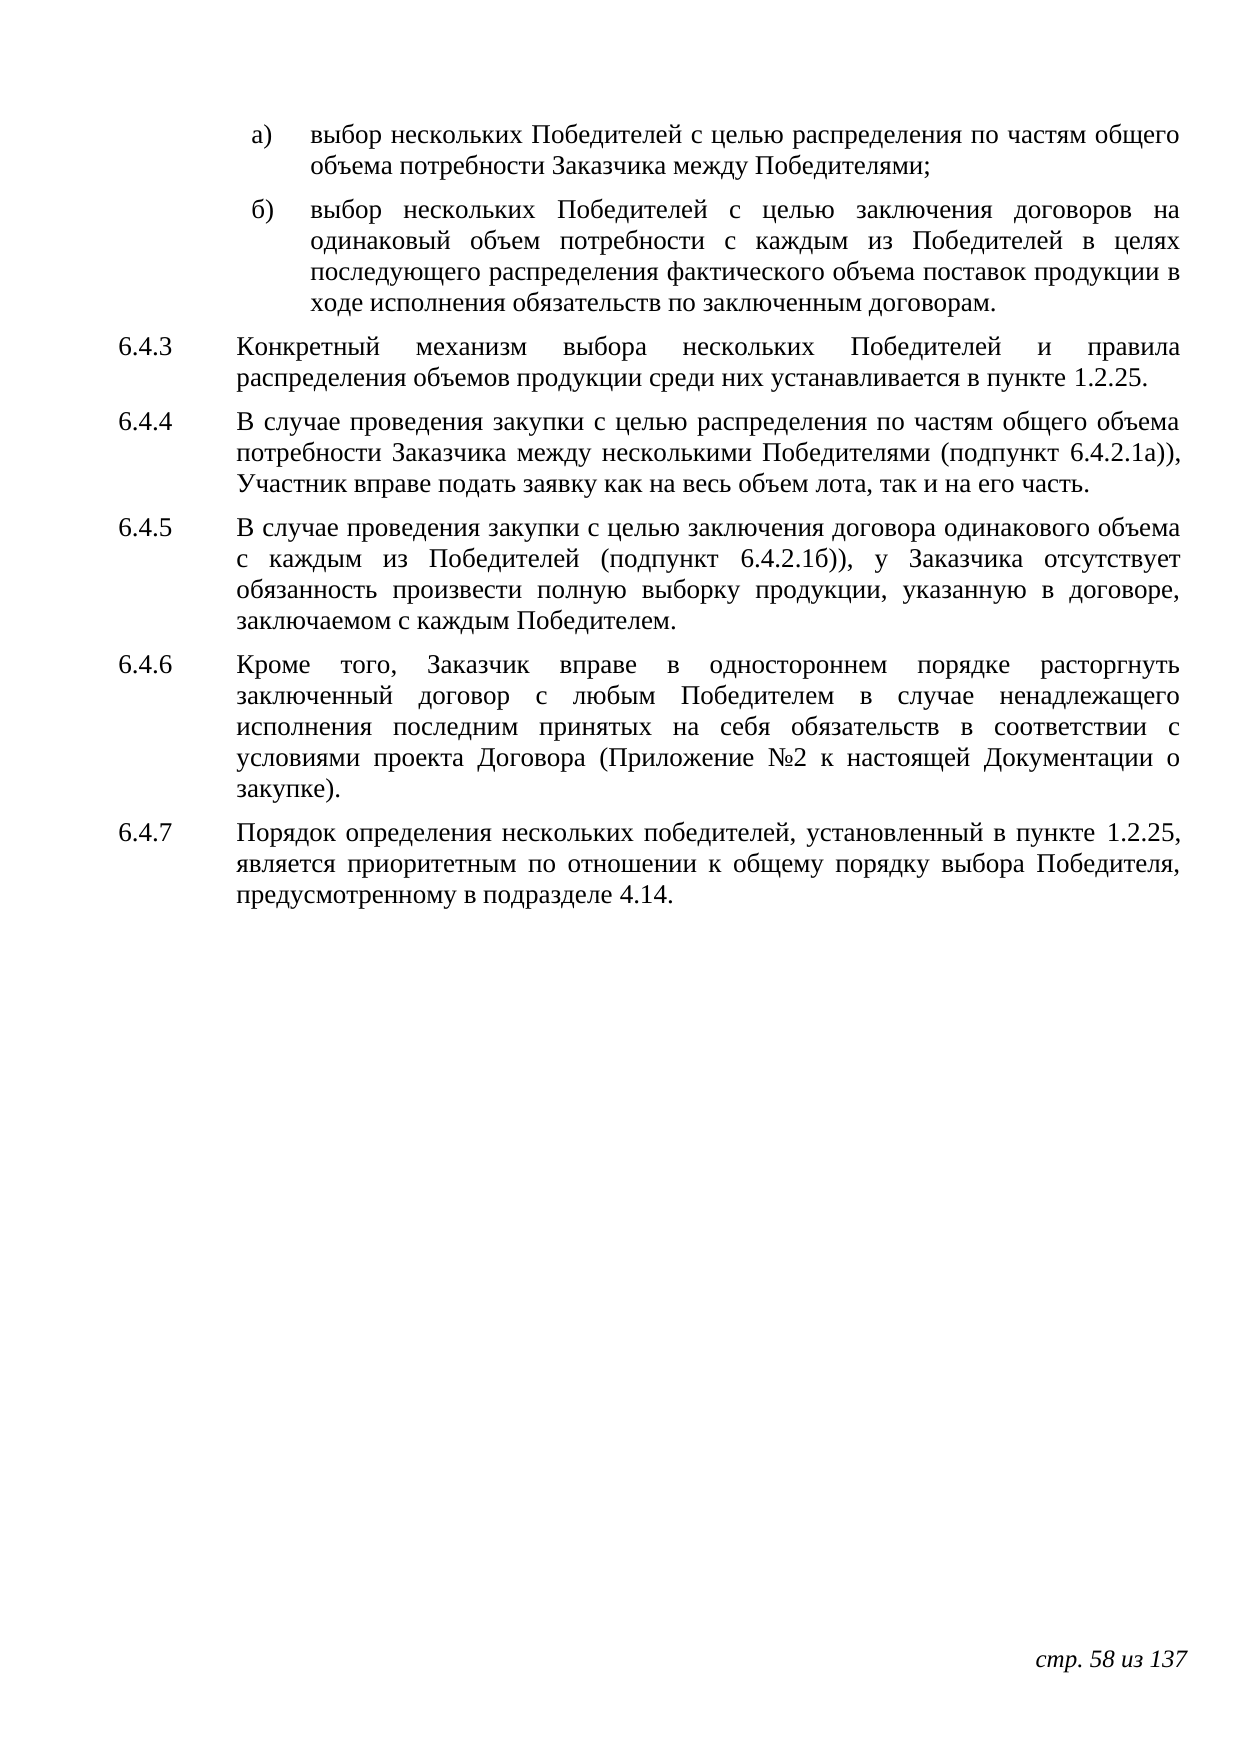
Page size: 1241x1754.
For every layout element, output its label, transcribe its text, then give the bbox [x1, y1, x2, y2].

text выбор нескольких Победителей с целью распределения по частям общего объема потребности Заказчика между Победителями; [251, 118, 1181, 180]
text Кроме того, Заказчик вправе в одностороннем порядке расторгнуть заключенный договор с любым Победителем в случае ненадлежащего исполнения последним принятых на себя обязательств в соответствии с условиями проекта Договора (Приложение №2 к настоящей Документации о закупке). [118, 648, 1181, 803]
text Порядок определения нескольких победителей, установленный в пункте 1.2.25, является приоритетным по отношении к общему порядку выбора Победителя, предусмотренному в подразделе 4.14. [118, 816, 1181, 909]
text В случае проведения закупки с целью распределения по частям общего объема потребности Заказчика между несколькими Победителями (подпункт 6.4.2а)), Участник вправе подать заявку как на весь объем лота, так и на его часть. [118, 405, 1181, 498]
text В случае проведения закупки с целью заключения договора одинакового объема с каждым из Победителей (подпункт 6.4.2б)), у Заказчика отсутствует обязанность произвести полную выборку продукции, указанную в договоре, заключаемом с каждым Победителем. [118, 511, 1181, 635]
text Конкретный механизм выбора нескольких Победителей и правила распределения объемов продукции среди них устанавливается в пункте 1.2.25. [118, 330, 1181, 392]
text выбор нескольких Победителей с целью заключения договоров на одинаковый объем потребности с каждым из Победителей в целях последующего распределения фактического объема поставок продукции в ходе исполнения обязательств по заключенным договорам. [251, 193, 1181, 317]
